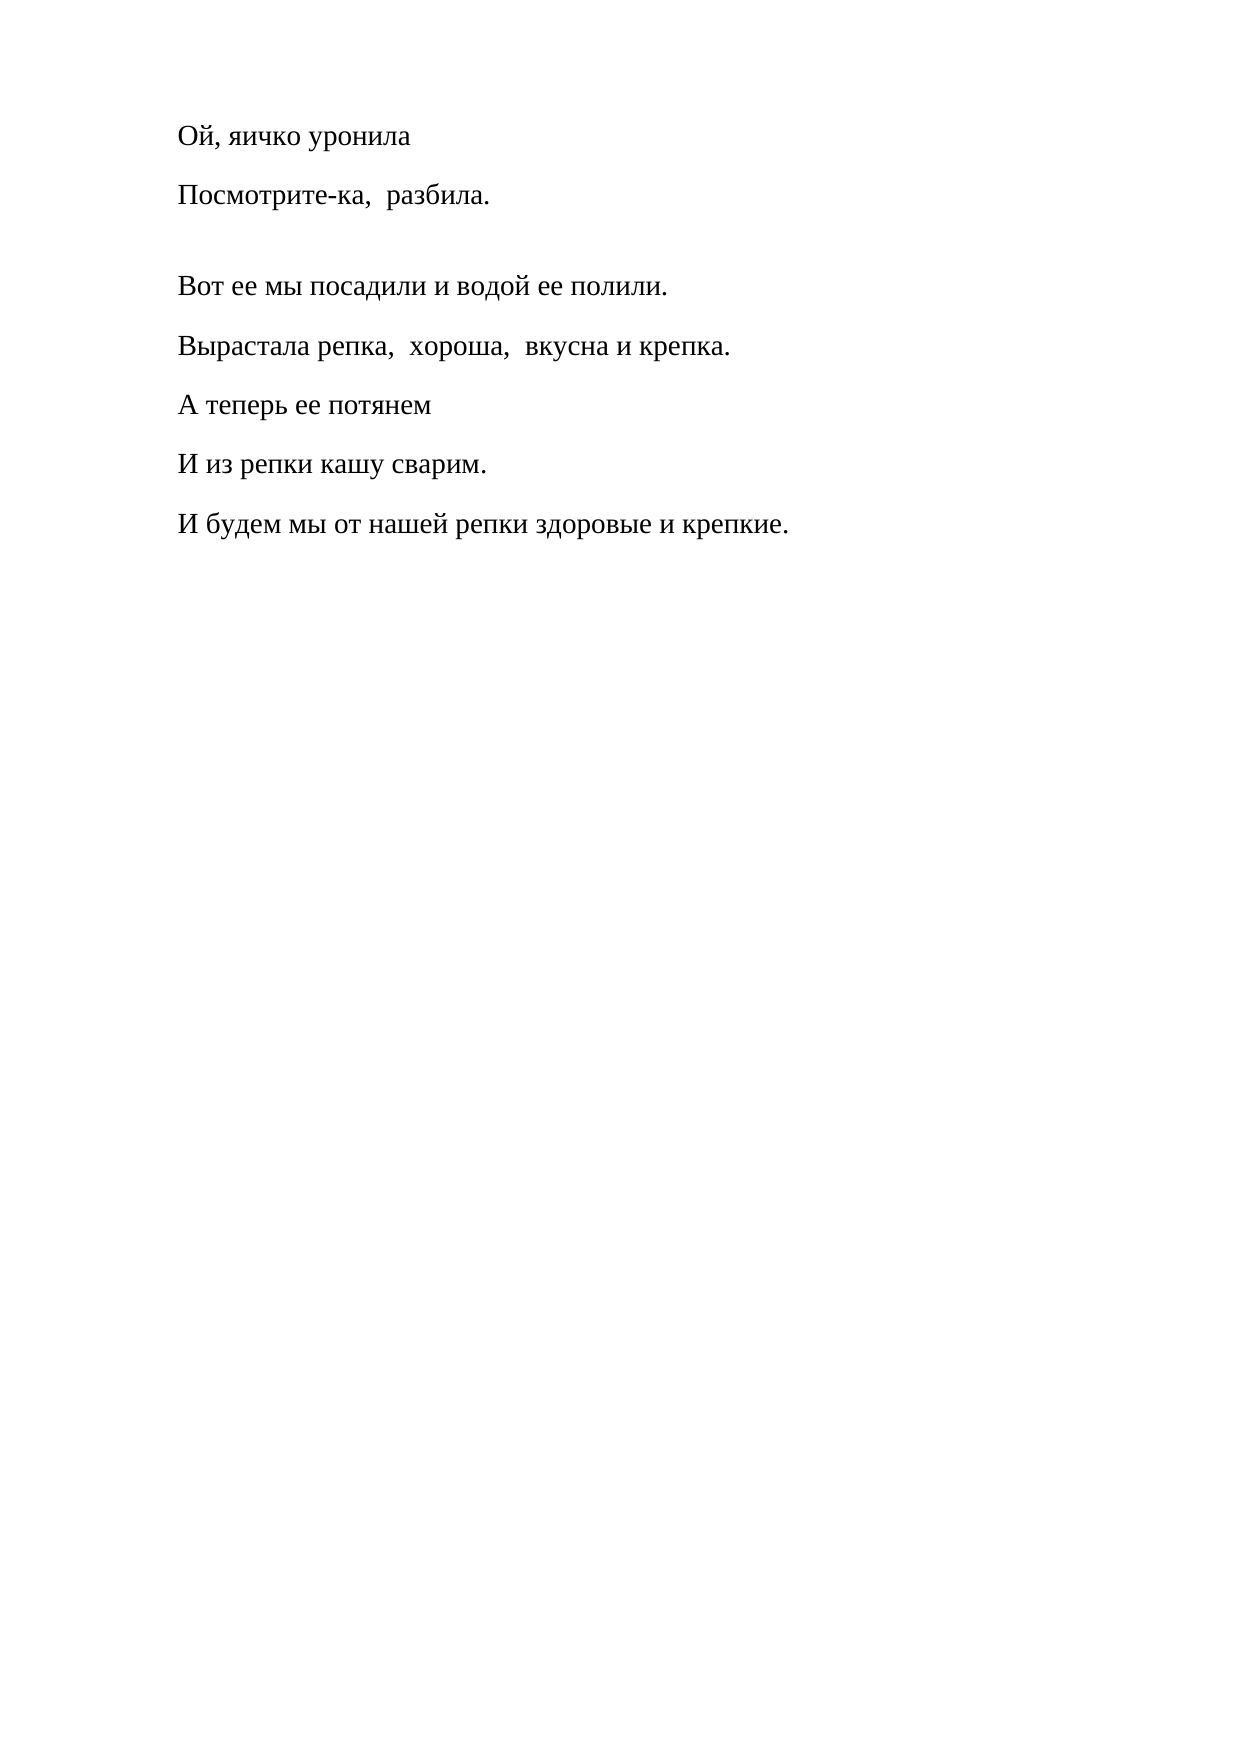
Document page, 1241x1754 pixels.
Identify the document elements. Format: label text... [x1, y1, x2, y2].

text А теперь ее потянем [177, 387, 1152, 421]
text Ой, яичко уронила [177, 118, 1152, 152]
text Вырастала репка, хороша, вкусна и крепка. [177, 328, 1152, 361]
text И будем мы от нашей репки здоровые и крепкие. [177, 506, 1152, 539]
text И из репки кашу сварим. [177, 446, 1152, 480]
text Вот ее мы посадили и водой ее полили. [177, 268, 1152, 302]
text Посмотрите-ка, разбила. [177, 177, 1152, 243]
